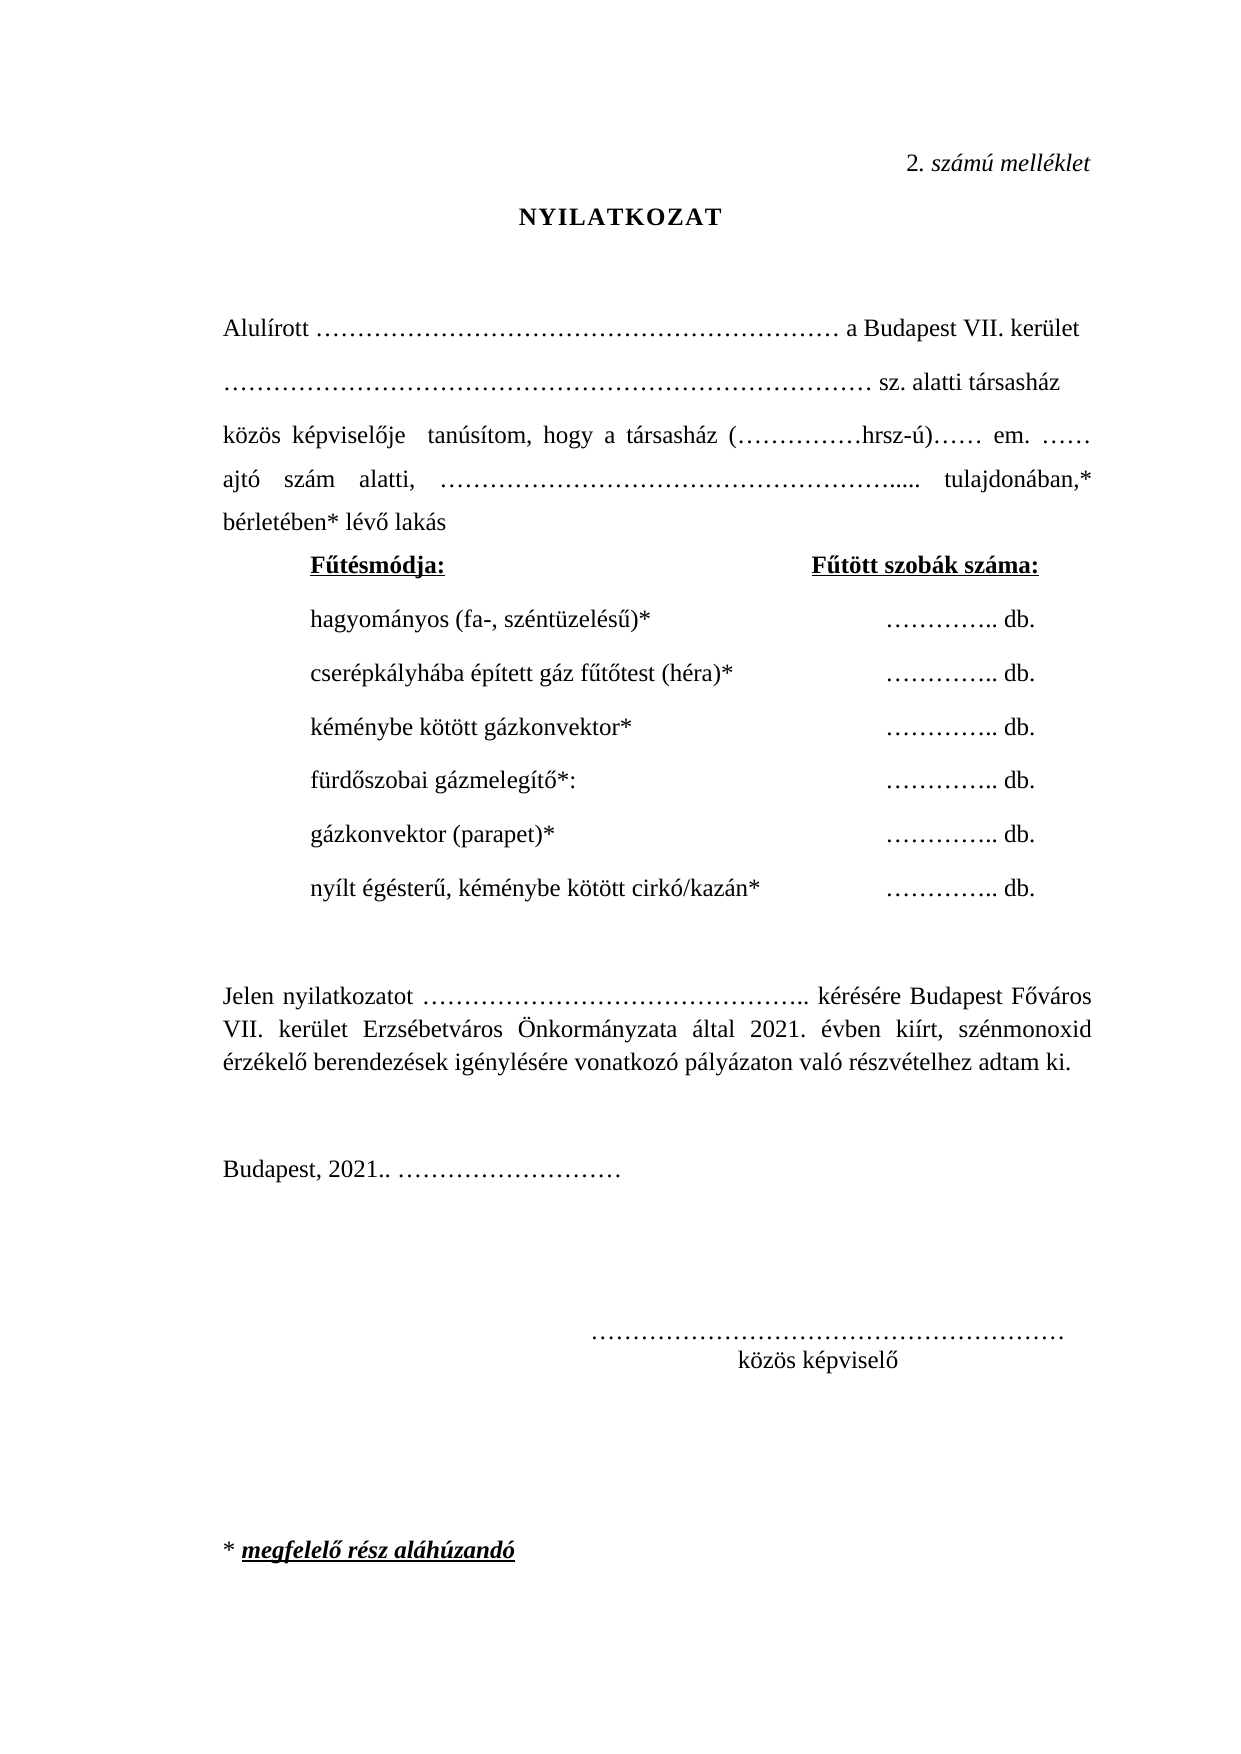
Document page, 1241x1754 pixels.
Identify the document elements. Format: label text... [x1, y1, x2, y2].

text közös képviselő [664, 1345, 1092, 1374]
text cserépkályhába épített gáz fűtőtest (héra)* ………….. db. [310, 658, 1092, 686]
text Budapest, 2021.. ……………………… [223, 1154, 1092, 1183]
text ………………………………………………… [590, 1316, 1092, 1345]
text NYILATKOZAT [148, 202, 1092, 230]
text Fűtésmódja: Fűtött szobák száma: [310, 550, 1092, 579]
text hagyományos (fa-, széntüzelésű)* ………….. db. [310, 604, 1092, 633]
text gázkonvektor (parapet)* ………….. db. [310, 819, 1092, 848]
text …………………………………………………………………… sz. alatti társasház [223, 367, 1092, 396]
text kéménybe kötött gázkonvektor* ………….. db. [310, 712, 1092, 740]
text 2. számú melléklet [223, 148, 1092, 176]
text közös képviselője tanúsítom, hogy a társasház (……………hrsz-ú)…… em. …… ajtó szám alatti, ………………………………………………..... tulajdonában,* bérletében* lévő lakás [223, 421, 1092, 536]
text Jelen nyilatkozatot ……………………………………….. kérésére Budapest Főváros VII. kerület Erzsébetváros Önkormányzata által 2021. évben kiírt, szénmonoxid érzékelő berendezések igénylésére vonatkozó pályázaton való részvételhez adtam ki. [223, 981, 1092, 1076]
text fürdőszobai gázmelegítő*: ………….. db. [310, 765, 1092, 794]
text nyílt égésterű, kéménybe kötött cirkó/kazán* ………….. db. [310, 873, 1092, 902]
text * megfelelő rész aláhúzandó [223, 1535, 1092, 1564]
text Alulírott ……………………………………………………… a Budapest VII. kerület [223, 313, 1092, 342]
